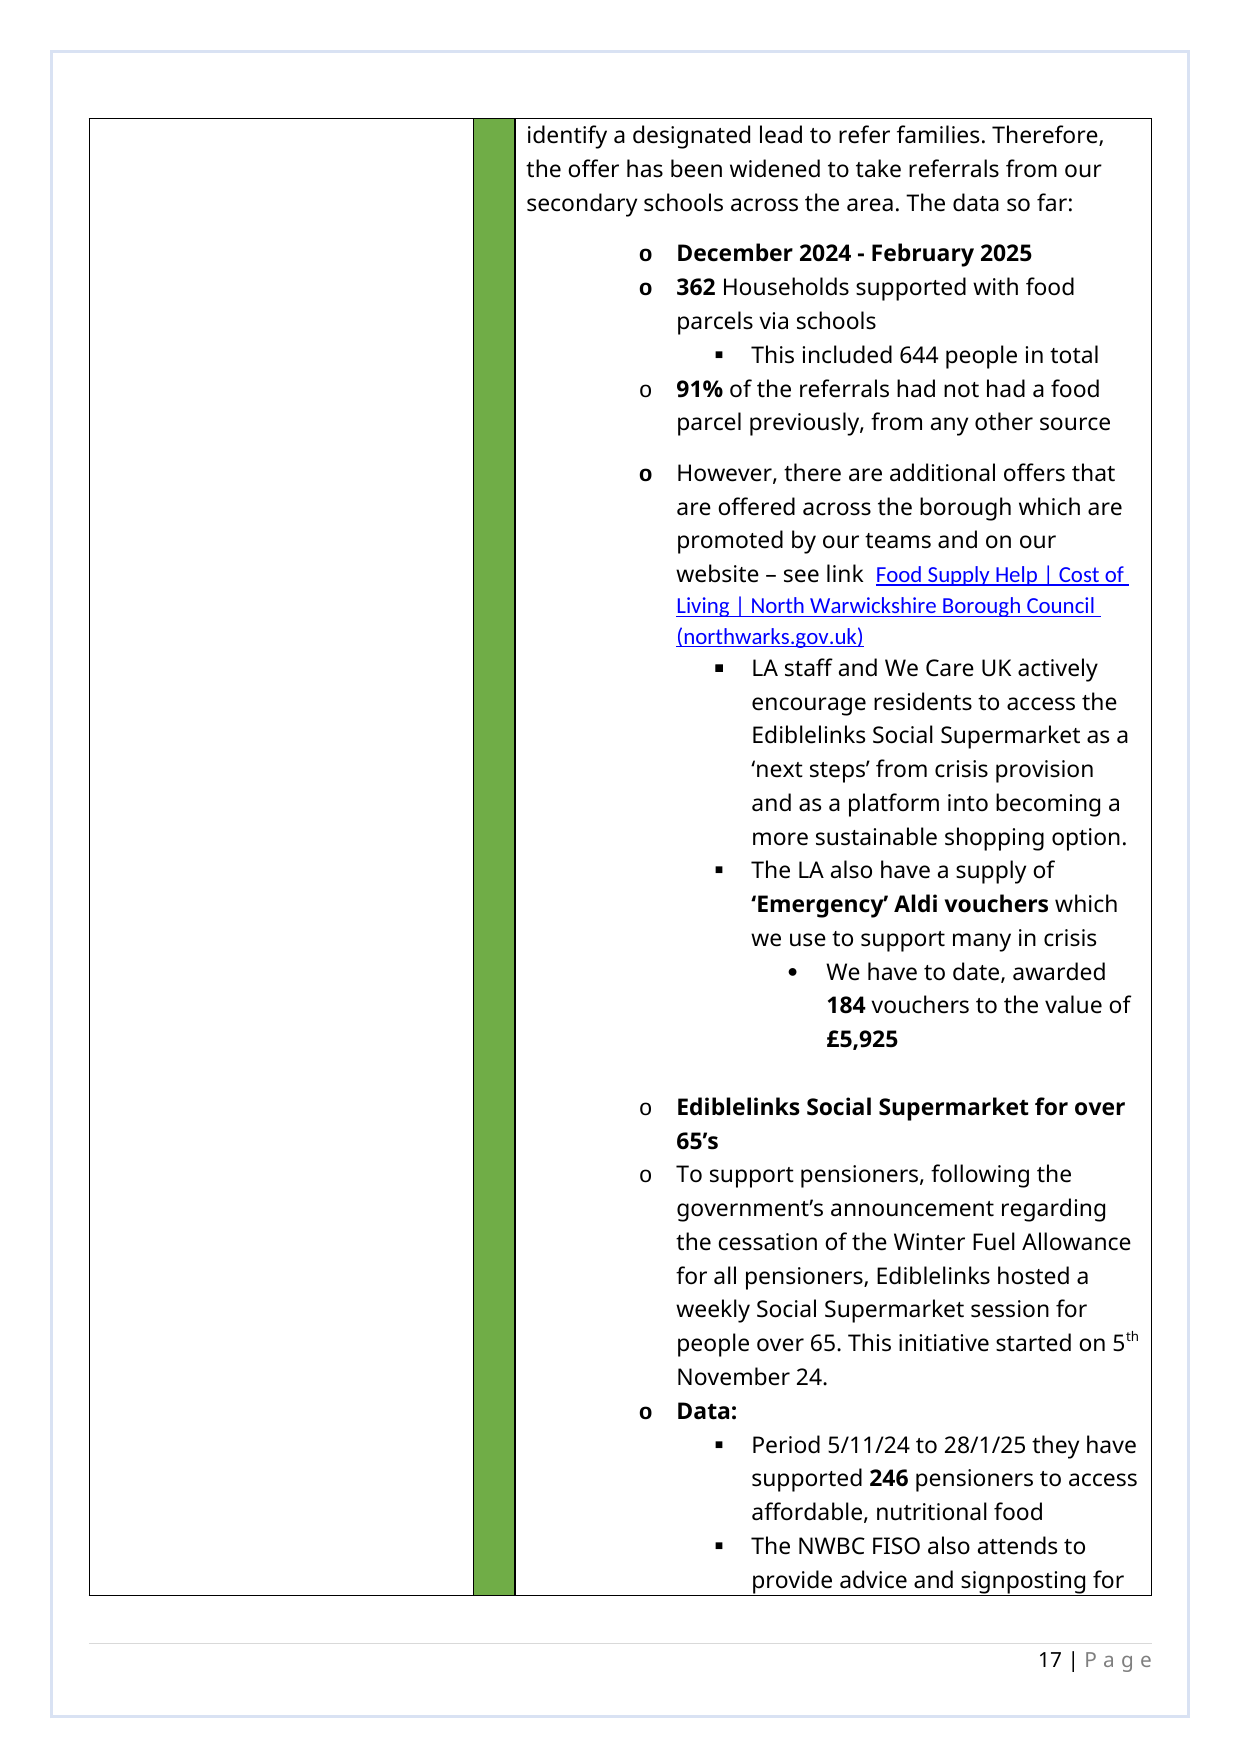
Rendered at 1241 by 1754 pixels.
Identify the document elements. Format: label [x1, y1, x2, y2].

table_header [90, 119, 473, 1595]
table_header [516, 119, 1151, 1595]
table_header [474, 119, 514, 1595]
